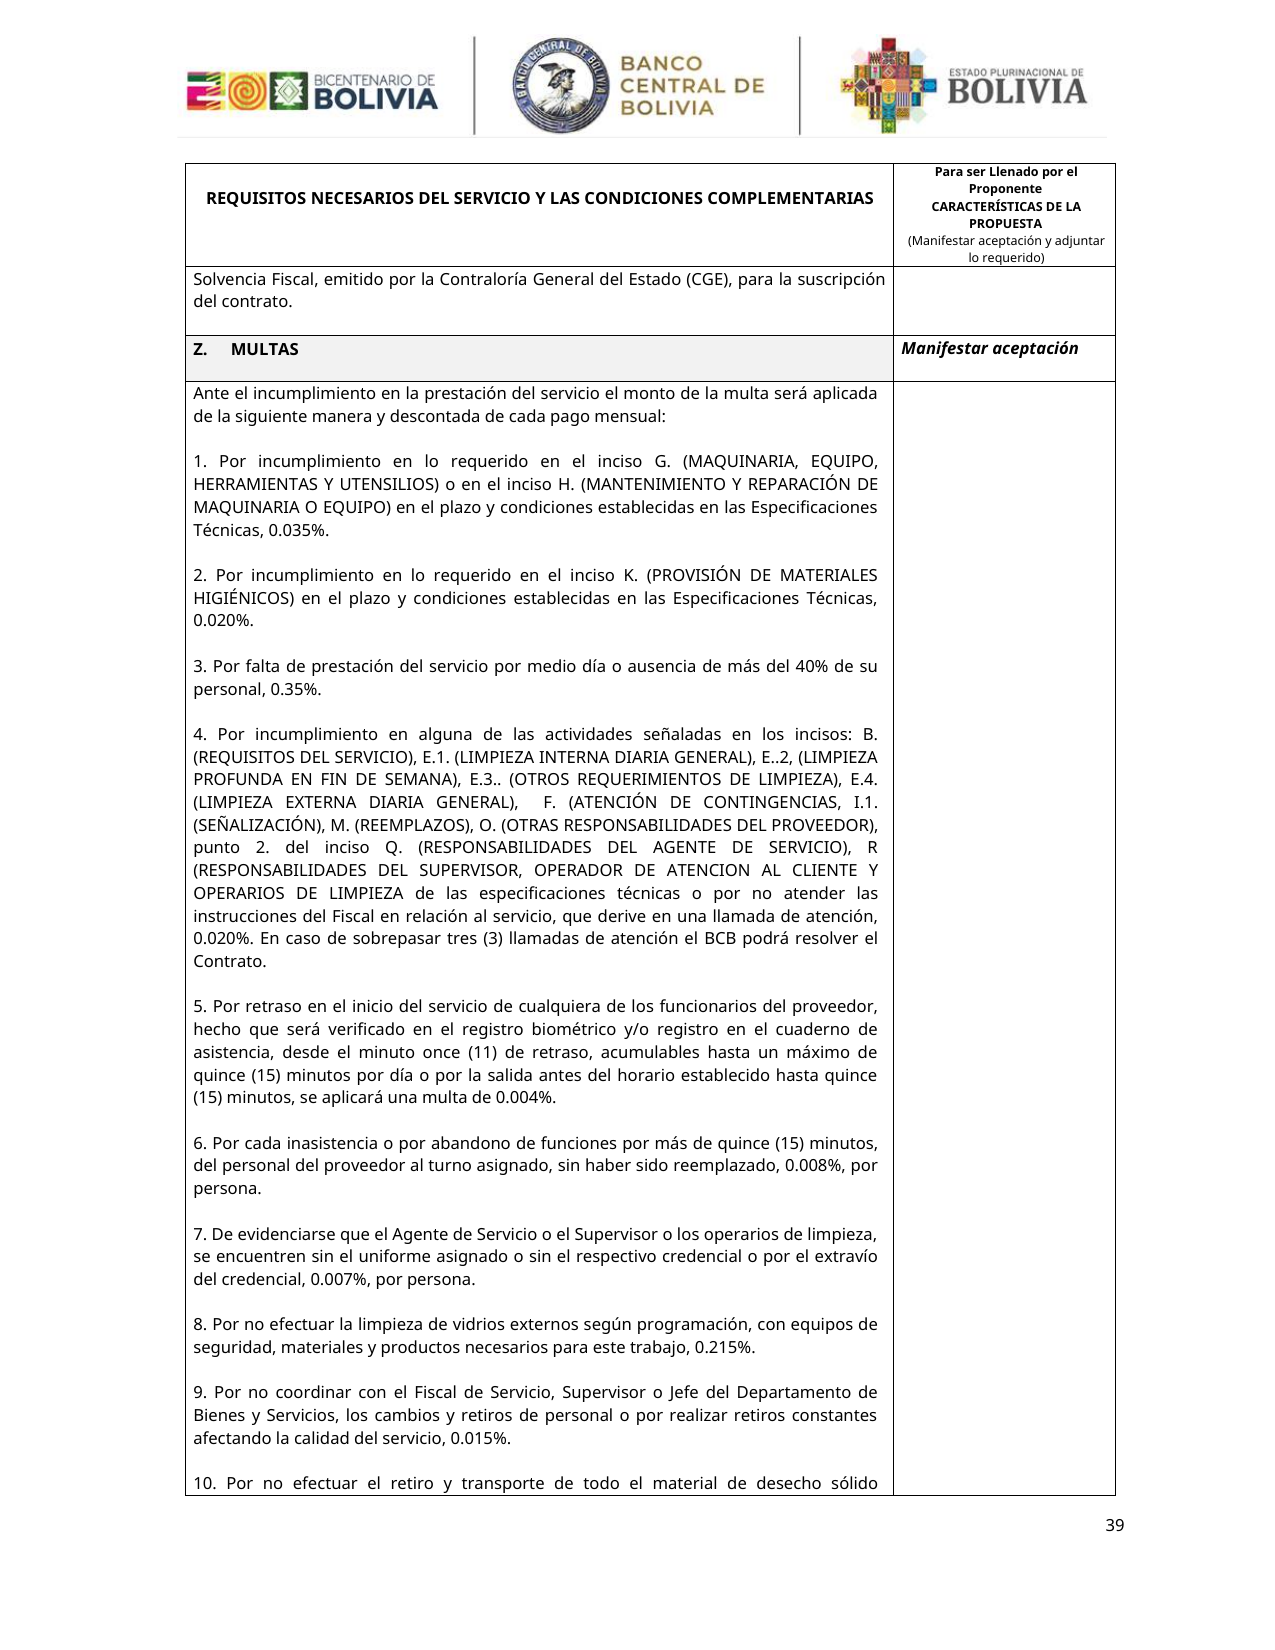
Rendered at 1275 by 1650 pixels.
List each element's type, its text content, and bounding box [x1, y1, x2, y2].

table_header REQUISITOS NECESARIOS DEL SERVICIO Y LAS CONDICIONES COMPLEMENTARIAS [186, 164, 893, 266]
table_cell MULTAS [186, 336, 893, 381]
picture [177, 34, 1107, 138]
table_cell [894, 267, 1115, 335]
table_cell Manifestar aceptación [894, 336, 1115, 381]
table_cell [894, 382, 1115, 1494]
table_header Para ser Llenado por el Proponente CARACTERÍSTICAS DE LA PROPUESTA (Manifestar aceptación y adjuntar lo requerido) [894, 164, 1115, 266]
